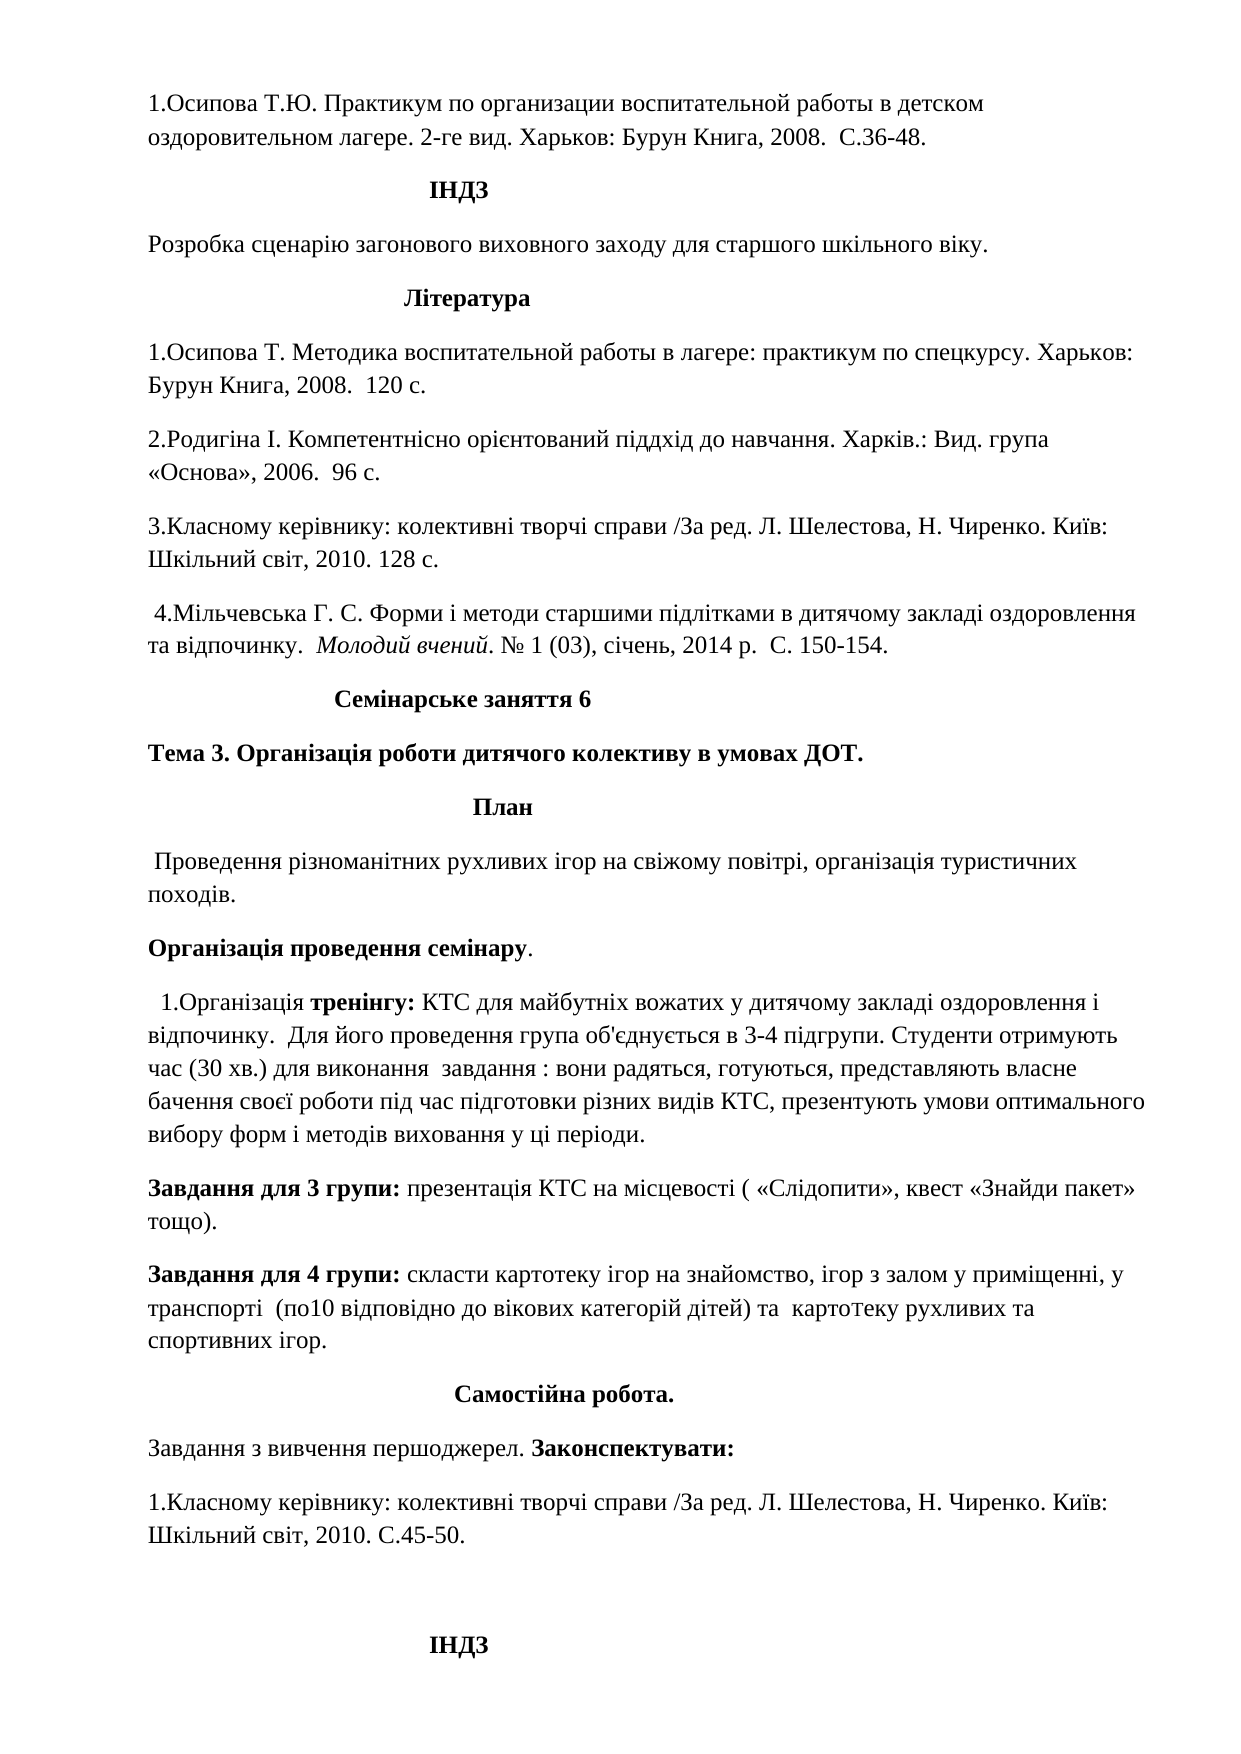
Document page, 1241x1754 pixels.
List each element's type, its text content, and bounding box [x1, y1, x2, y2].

text Завдання для 4 групи: скласти картотеку ігор на знайомство, ігор з залом у приміщенні, у транспорті (по10 відповідно до вікових категорій дітей) та картотеку рухливих та спортивних ігор. [148, 1259, 1152, 1354]
text Організація проведення семінару. [148, 933, 1152, 962]
text Література [148, 283, 1152, 312]
text 1.Організація тренінгу: КТС для майбутніх вожатих у дитячому закладі оздоровлення і відпочинку. Для його проведення група об'єднується в 3-4 підгрупи. Студенти отримують час (30 хв.) для виконання завдання : вони радяться, готуються, представляють власне бачення своєї роботи під час підготовки різних видів КТС, презентують умови оптимального вибору форм і методів виховання у ці періоди. [148, 987, 1152, 1148]
text Розробка сценарію загонового виховного заходу для старшого шкільного віку. [148, 229, 1152, 258]
text Завдання для 3 групи: презентація КТС на місцевості ( «Слідопити», квест «Знайди пакет» тощо). [148, 1173, 1152, 1234]
text 1.Осипова Т.Ю. Практикум по организации воспитательной работы в детском оздоровительном лагере. 2-ге вид. Харьков: Бурун Книга, 2008. С.36-48. [148, 88, 1152, 150]
text Завдання з вивчення першоджерел. Законспектувати: [148, 1433, 1152, 1462]
text ІНДЗ [148, 1630, 1152, 1659]
text Семінарське заняття 6 [148, 684, 1152, 713]
text 3.Класному керівнику: колективні творчі справи /За ред. Л. Шелестова, Н. Чиренко. Київ: Шкільний світ, 2010. 128 с. [148, 511, 1152, 572]
text 1.Осипова Т. Методика воспитательной работы в лагере: практикум по спецкурсу. Харьков: Бурун Книга, 2008. 120 с. [148, 337, 1152, 399]
text Самостійна робота. [148, 1379, 1152, 1408]
text 1.Класному керівнику: колективні творчі справи /За ред. Л. Шелестова, Н. Чиренко. Київ: Шкільний світ, 2010. С.45-50. [148, 1487, 1152, 1549]
text 4.Мільчевська Г. С. Форми і методи старшими підлітками в дитячому закладі оздоровлення та відпочинку. Молодий вчений. № 1 (03), січень, 2014 р. С. 150-154. [148, 598, 1152, 659]
text План [148, 792, 1152, 821]
text Проведення різноманітних рухливих ігор на свіжому повітрі, організація туристичних походів. [148, 846, 1152, 908]
text Тема 3. Організація роботи дитячого колективу в умовах ДОТ. [148, 738, 1152, 767]
text 2.Родигіна І. Компетентнісно орієнтований піддхід до навчання. Xарків.: Вид. група «Основа», 2006. 96 с. [148, 424, 1152, 486]
text ІНДЗ [148, 175, 1152, 204]
